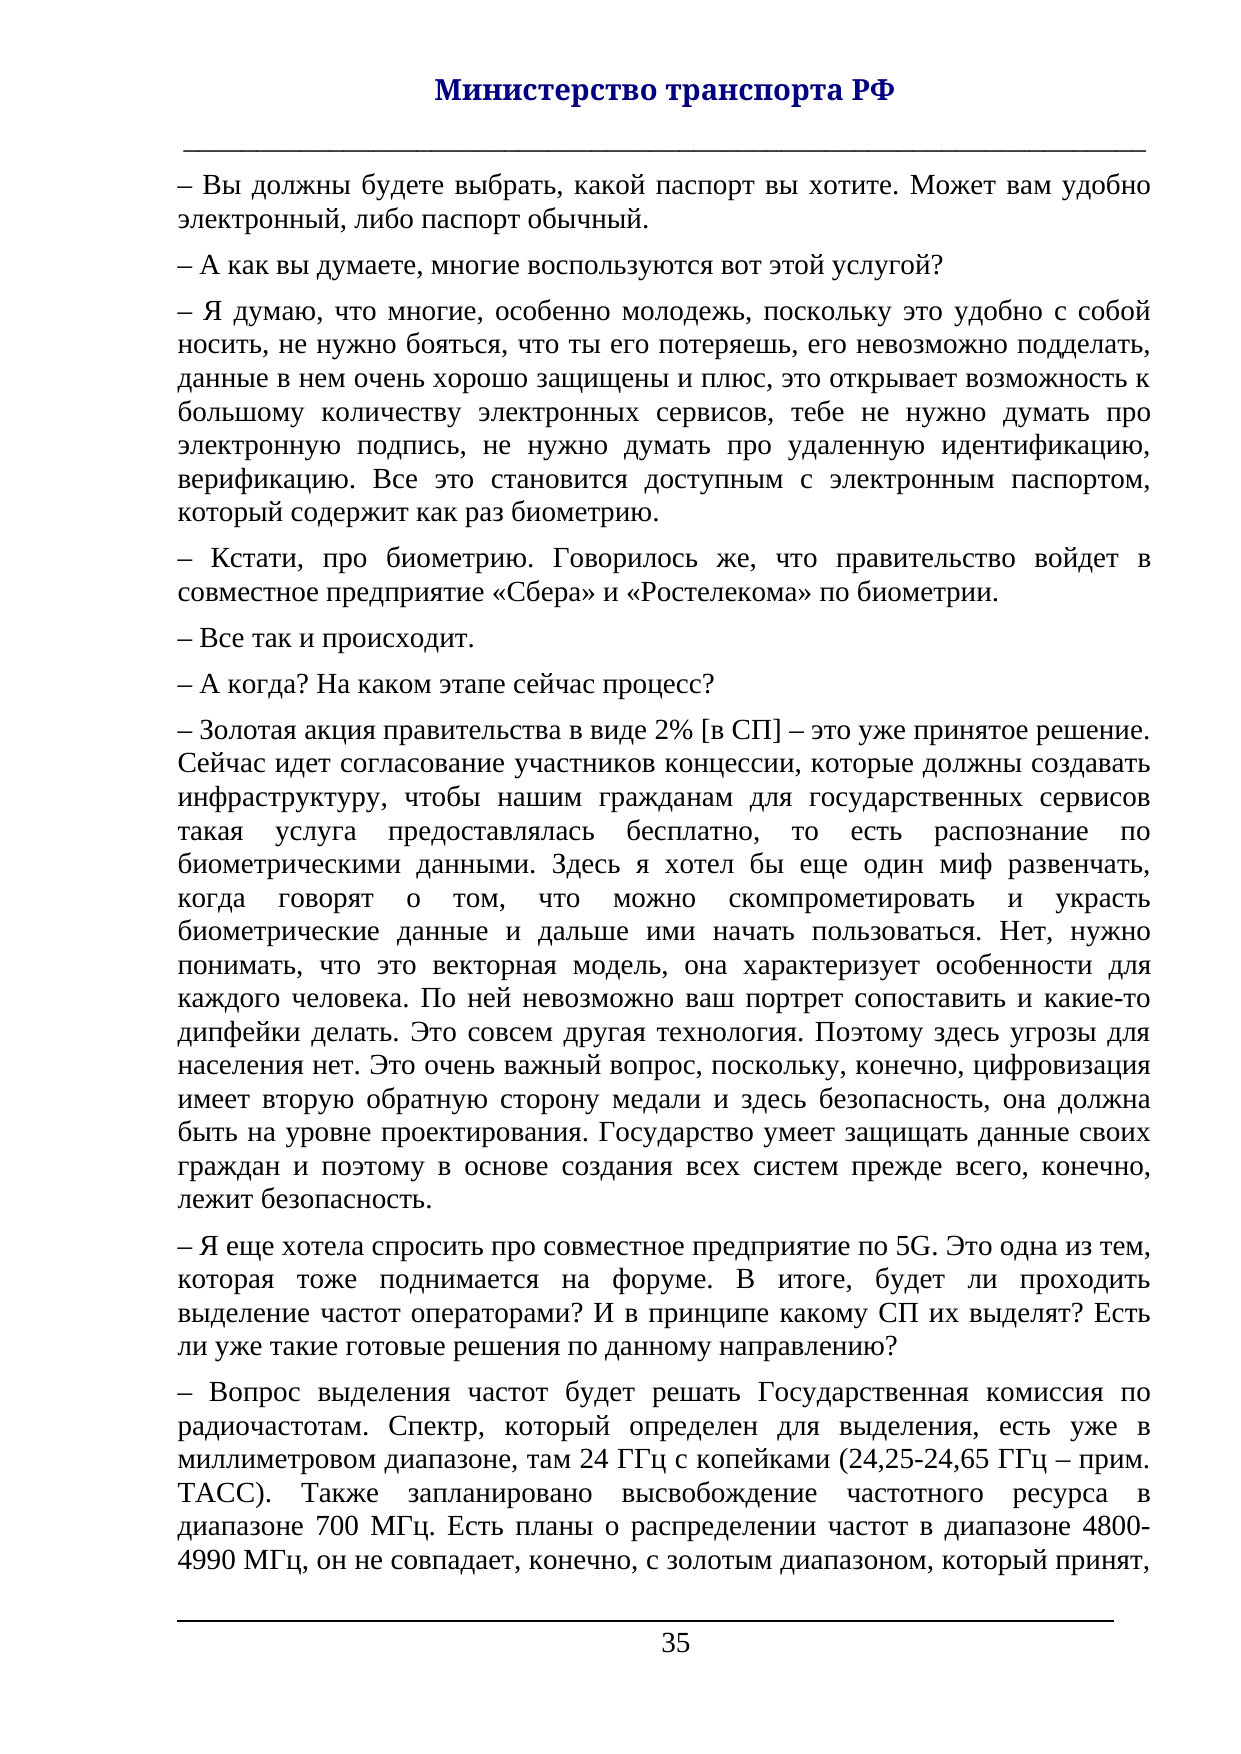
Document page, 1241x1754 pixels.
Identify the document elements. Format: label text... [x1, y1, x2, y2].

text – А когда? На каком этапе сейчас процесс? [177, 666, 1152, 699]
text – Кстати, про биометрию. Говорилось же, что правительство войдет в совместное предприятие «Сбера» и «Ростелекома» по биометрии. [177, 540, 1152, 607]
text – Я думаю, что многие, особенно молодежь, поскольку это удобно с собой носить, не нужно бояться, что ты его потеряешь, его невозможно подделать, данные в нем очень хорошо защищены и плюс, это открывает возможность к большому количеству электронных сервисов, тебе не нужно думать про электронную подпись, не нужно думать про удаленную идентификацию, верификацию. Все это становится доступным с электронным паспортом, который содержит как раз биометрию. [177, 293, 1152, 528]
text – Золотая акция правительства в виде 2% [в СП] – это уже принятое решение. Сейчас идет согласование участников концессии, которые должны создавать инфраструктуру, чтобы нашим гражданам для государственных сервисов такая услуга предоставлялась бесплатно, то есть распознание по биометрическими данными. Здесь я хотел бы еще один миф развенчать, когда говорят о том, что можно скомпрометировать и украсть биометрические данные и дальше ими начать пользоваться. Нет, нужно понимать, что это векторная модель, она характеризует особенности для каждого человека. По ней невозможно ваш портрет сопоставить и какие-то дипфейки делать. Это совсем другая технология. Поэтому здесь угрозы для населения нет. Это очень важный вопрос, поскольку, конечно, цифровизация имеет вторую обратную сторону медали и здесь безопасность, она должна быть на уровне проектирования. Государство умеет защищать данные своих граждан и поэтому в основе создания всех систем прежде всего, конечно, лежит безопасность. [177, 712, 1152, 1215]
text – Все так и происходит. [177, 620, 1152, 653]
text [177, 1374, 1152, 1576]
text – А как вы думаете, многие воспользуются вот этой услугой? [177, 247, 1152, 281]
text – Вы должны будете выбрать, какой паспорт вы хотите. Может вам удобно электронный, либо паспорт обычный. [177, 167, 1152, 234]
text – Я еще хотела спросить про совместное предприятие по 5G. Это одна из тем, которая тоже поднимается на форуме. В итоге, будет ли проходить выделение частот операторами? И в принципе какому СП их выделят? Есть ли уже такие готовые решения по данному направлению? [177, 1228, 1152, 1362]
